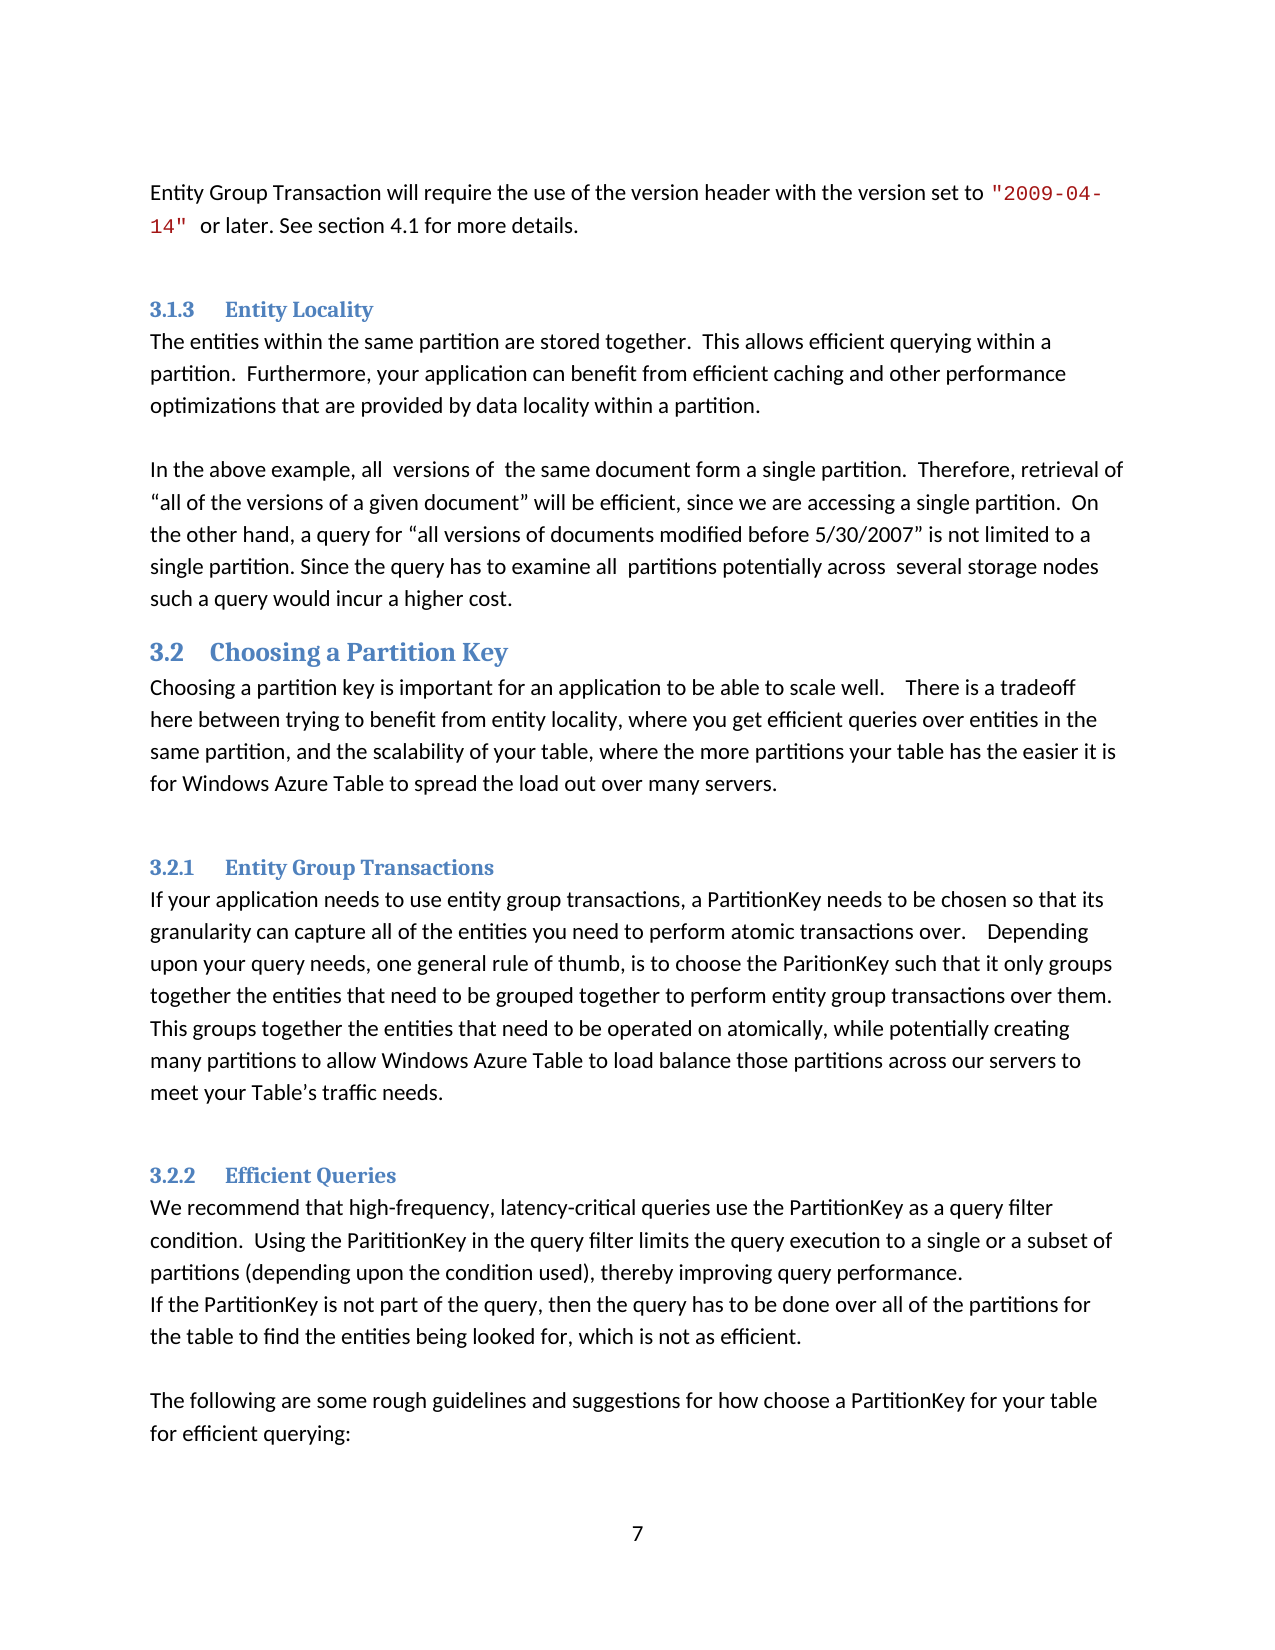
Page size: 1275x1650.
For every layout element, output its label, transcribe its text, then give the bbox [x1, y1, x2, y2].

text If your application needs to use entity group transactions, a PartitionKey needs to be chosen so that its granularity can capture all of the entities you need to perform atomic transactions over. Depending upon your query needs, one general rule of thumb, is to choose the ParitionKey such that it only groups together the entities that need to be grouped together to perform entity group transactions over them. This groups together the entities that need to be operated on atomically, while potentially creating many partitions to allow Windows Azure Table to load balance those partitions across our servers to meet your Table’s traffic needs. [150, 885, 1125, 1106]
text The entities within the same partition are stored together. This allows efficient querying within a partition. Furthermore, your application can benefit from efficient caching and other performance optimizations that are provided by data locality within a partition. [150, 327, 1125, 419]
text Choosing a partition key is important for an application to be able to scale well. There is a tradeoff here between trying to benefit from entity locality, where you get efficient queries over entities in the same partition, and the scalability of your table, where the more partitions your table has the easier it is for Windows Azure Table to spread the load out over many servers. [150, 673, 1125, 798]
text In the above example, all versions of the same document form a single partition. Therefore, retrieval of “all of the versions of a given document” will be efficient, since we are accessing a single partition. On the other hand, a query for “all versions of documents modified before 5/30/2007” is not limited to a single partition. Since the query has to examine all partitions potentially across several storage nodes such a query would incur a higher cost. [150, 456, 1125, 612]
text Entity Group Transaction will require the use of the version header with the version set to "2009-04-14" or later. See section 4.1 for more details. [150, 178, 1125, 239]
text The following are some rough guidelines and suggestions for how choose a PartitionKey for your table for efficient querying: [150, 1387, 1125, 1447]
subtitle Entity Group Transactions [150, 855, 1125, 881]
subtitle Choosing a Partition Key [150, 637, 1125, 668]
text If the PartitionKey is not part of the query, then the query has to be done over all of the partitions for the table to find the entities being looked for, which is not as efficient. [150, 1290, 1125, 1350]
subtitle Entity Locality [150, 297, 1125, 323]
subtitle Efficient Queries [150, 1163, 1125, 1190]
text We recommend that high-frequency, latency-critical queries use the PartitionKey as a query filter condition. Using the ParititionKey in the query filter limits the query execution to a single or a subset of partitions (depending upon the condition used), thereby improving query performance. [150, 1193, 1125, 1286]
